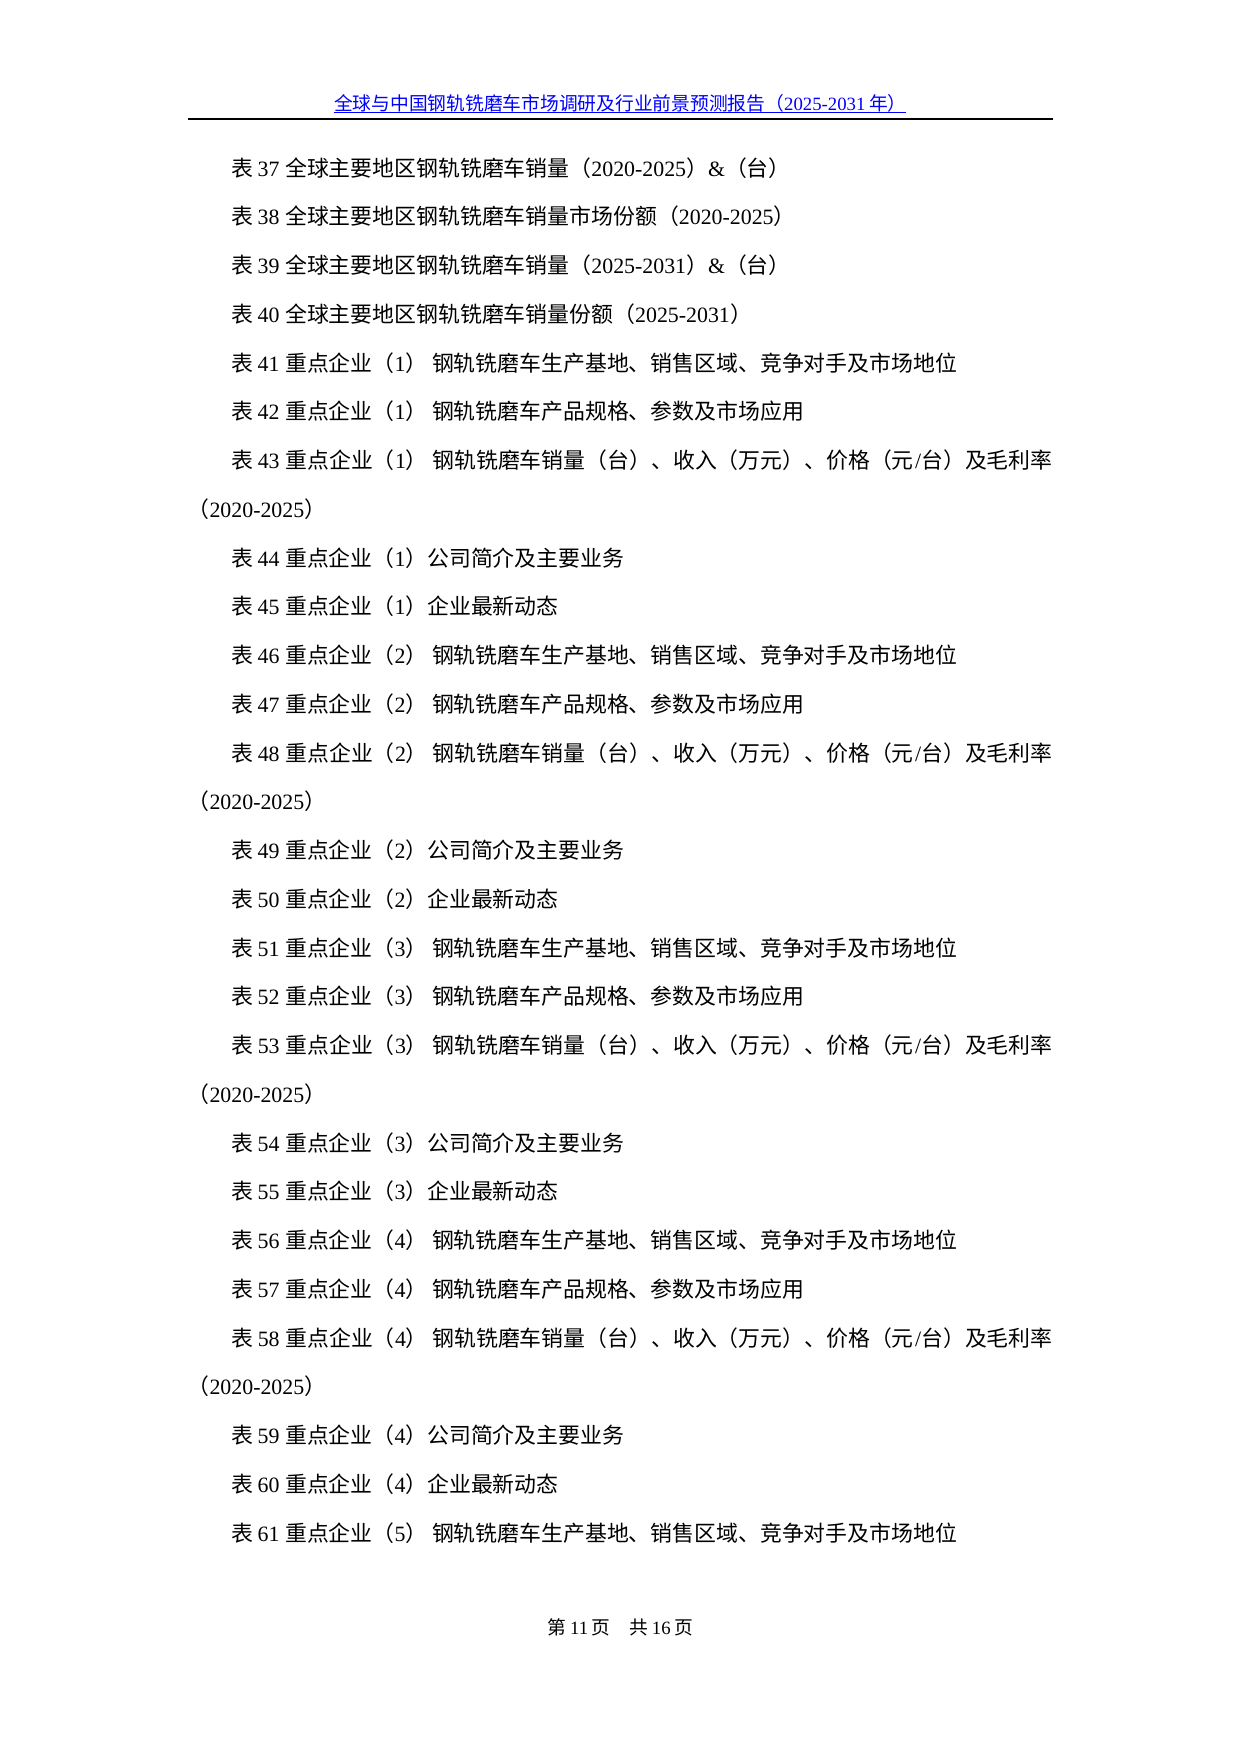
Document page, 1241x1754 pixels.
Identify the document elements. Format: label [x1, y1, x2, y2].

text [187, 150, 1053, 1548]
